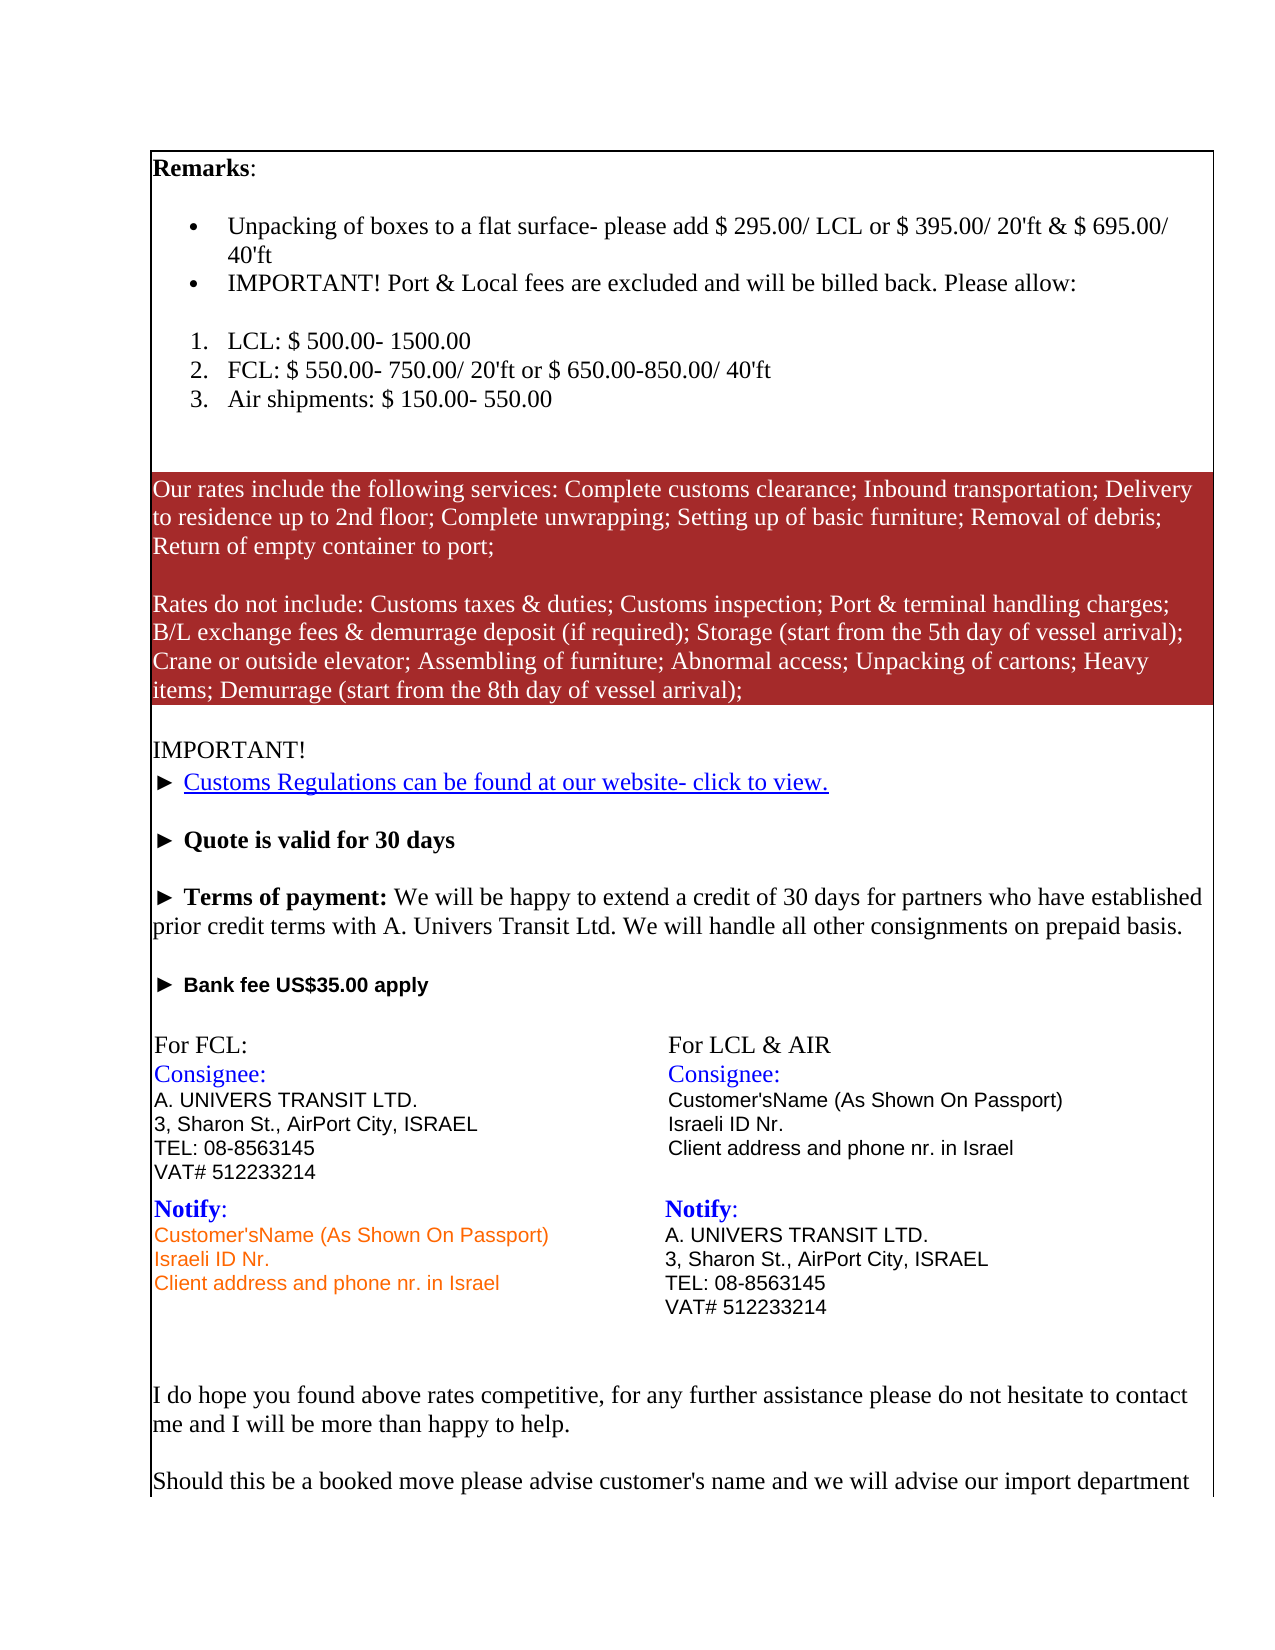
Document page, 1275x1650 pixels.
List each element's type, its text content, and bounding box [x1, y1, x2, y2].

table_cell [152, 1027, 1213, 1191]
table_cell Our rates include the following services: Complete customs clearance; Inbound transportation; Delivery to residence up to 2nd floor; Complete unwrapping; Setting up of basic furniture; Removal of debris; Return of empty container to port; Rates do not include: Customs taxes & duties; Customs inspection; Port & terminal handling charges; B/L exchange fees & demurrage deposit (if required); Storage (start from the 5th day of vessel arrival); Crane or outside elevator; Assembling of furniture; Abnormal access; Unpacking of cartons; Heavy items; Demurrage (start from the 8th day of vessel arrival); [152, 472, 1213, 705]
table_cell ► Customs Regulations can be found at our website- click to view. ► Quote is valid for 30 days ► Terms of payment: We will be happy to extend a credit of 30 days for partners who have established prior credit terms with A. Univers Transit Ltd. We will handle all other consignments on prepaid basis. ► Bank fee US$35.00 apply [152, 766, 1213, 1027]
table_cell [152, 1191, 1213, 1350]
table_header Remarks: Unpacking of boxes to a flat surface- please add $ 295.00/ LCL or $ 395.00/ 20'ft & $ 695.00/ 40'ft IMPORTANT! Port & Local fees are excluded and will be billed back. Please allow: LCL: $ 500.00- 1500.00 FCL: $ 550.00- 750.00/ 20'ft or $ 650.00-850.00/ 40'ft Air shipments: $ 150.00- 550.00 [152, 152, 1213, 472]
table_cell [152, 1350, 1213, 1497]
table_cell IMPORTANT! [152, 705, 1213, 766]
